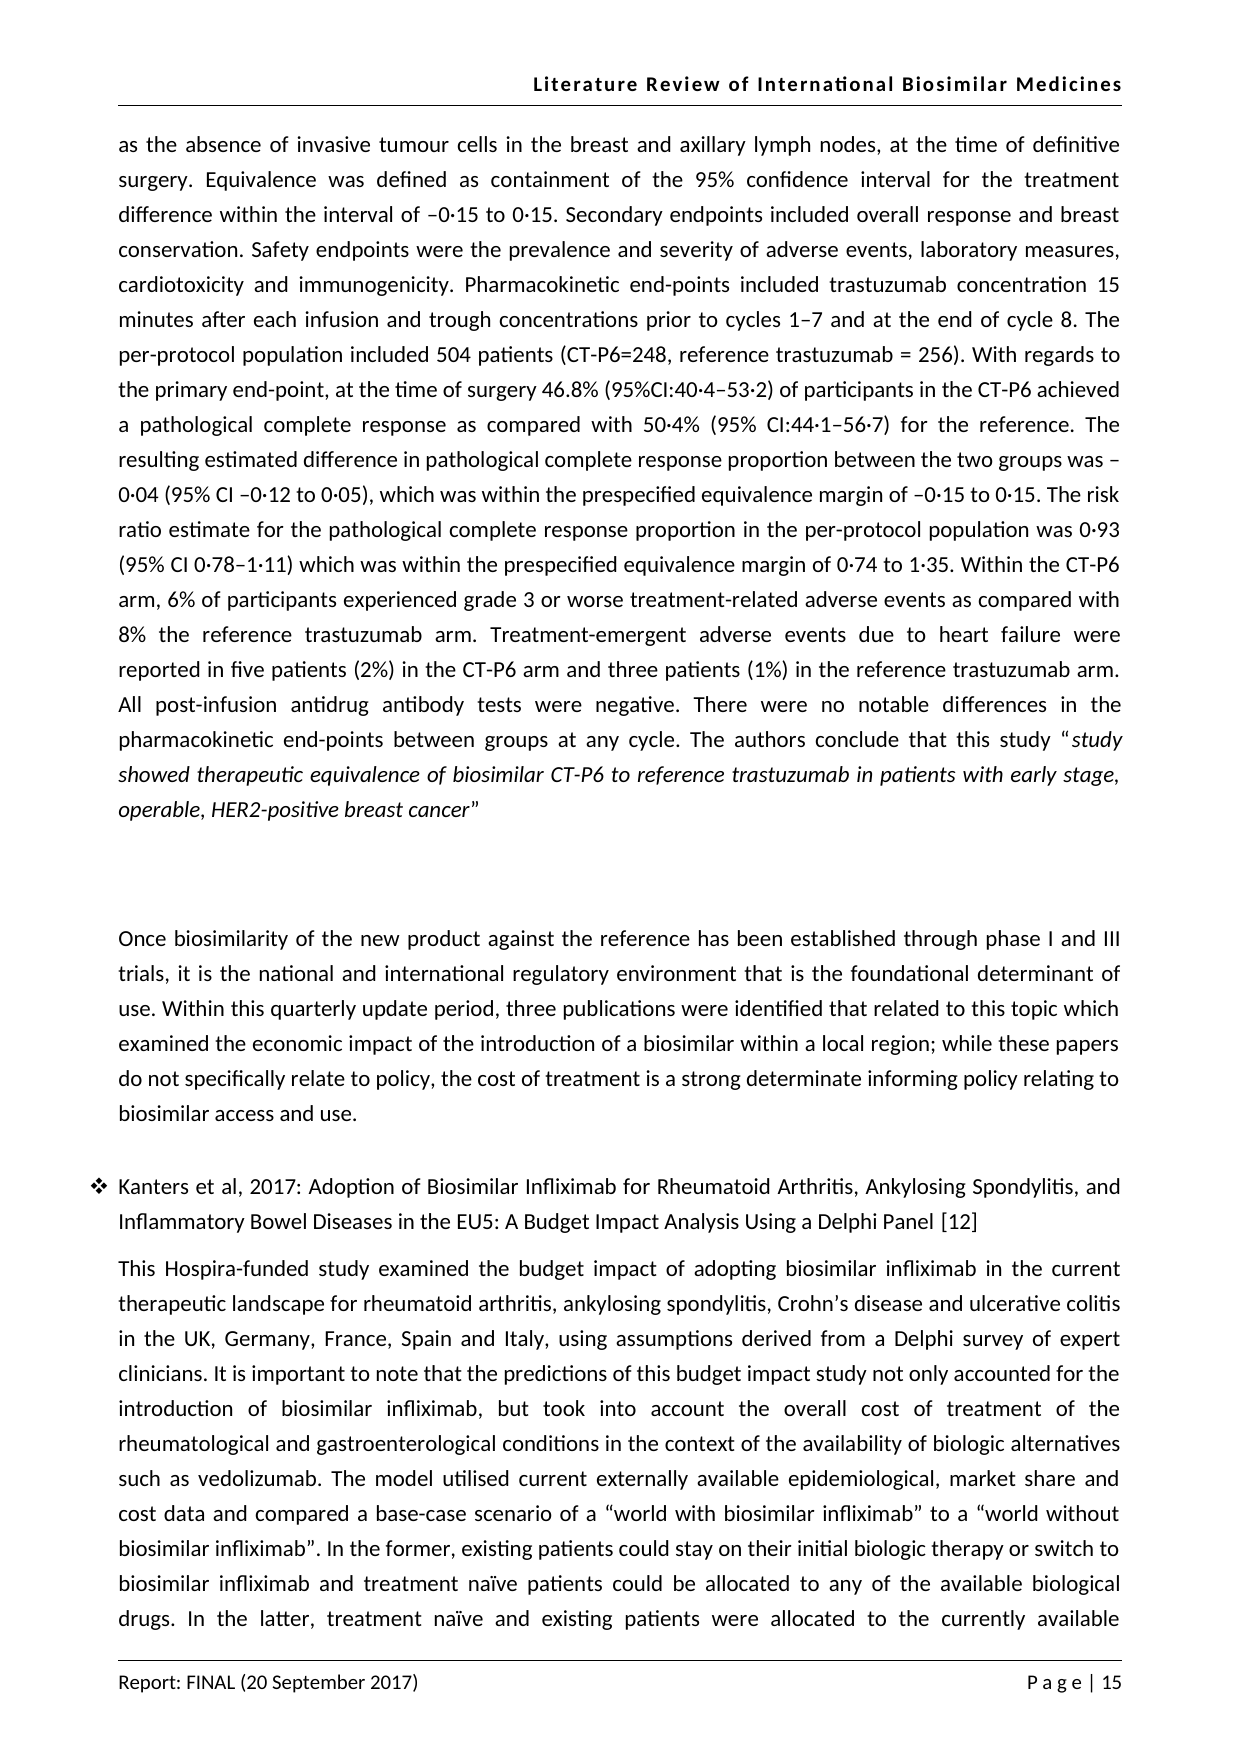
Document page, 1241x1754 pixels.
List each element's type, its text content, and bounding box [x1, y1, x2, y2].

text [118, 130, 1122, 823]
text Once biosimilarity of the new product against the reference has been established through phase I and III trials, it is the national and international regulatory environment that is the foundational determinant of use. Within this quarterly update period, three publications were identified that related to this topic which examined the economic impact of the introduction of a biosimilar within a local region; while these papers do not specifically relate to policy, the cost of treatment is a strong determinate informing policy relating to biosimilar access and use. [118, 924, 1122, 1127]
subtitle Kanters et al, 2017: Adoption of Biosimilar Infliximab for Rheumatoid Arthritis, Ankylosing Spondylitis, and Inflammatory Bowel Diseases in the EU5: A Budget Impact Analysis Using a Delphi Panel [12] [88, 1172, 1122, 1235]
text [118, 1254, 1122, 1632]
